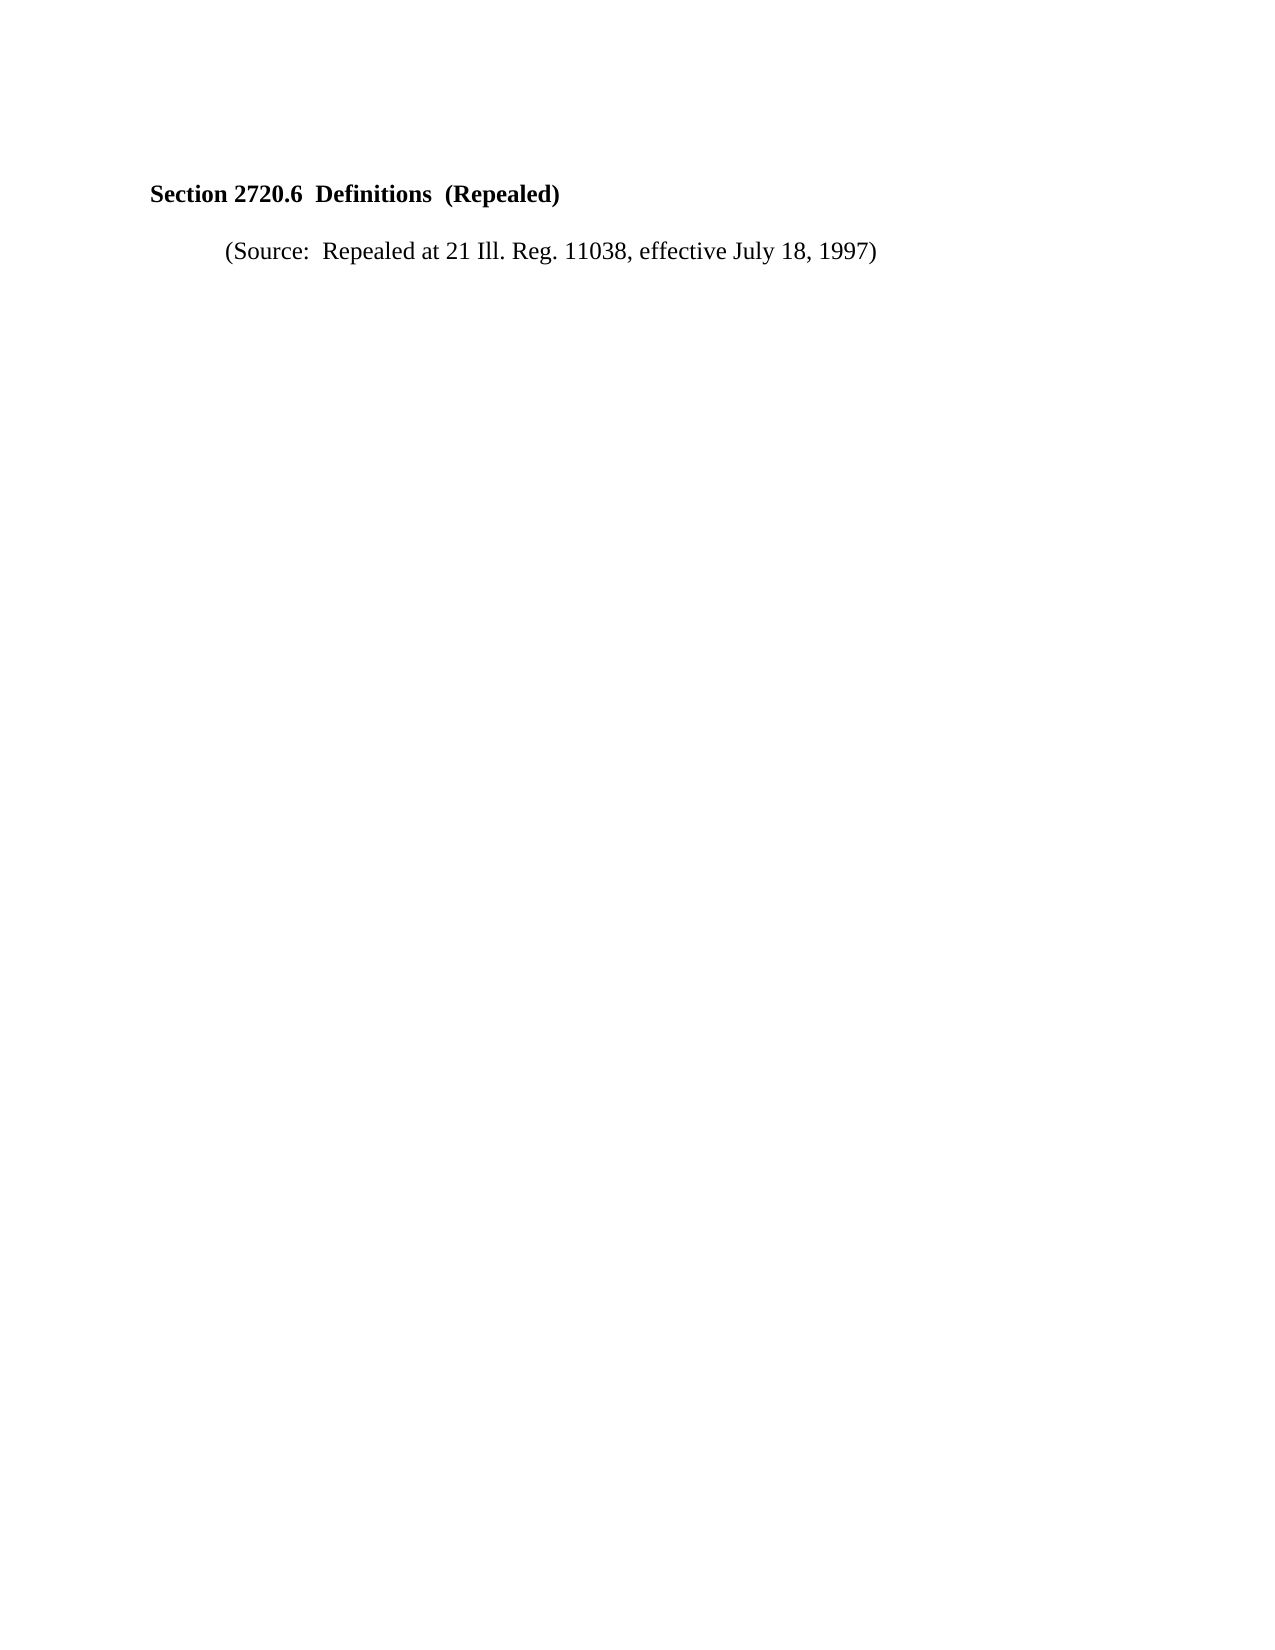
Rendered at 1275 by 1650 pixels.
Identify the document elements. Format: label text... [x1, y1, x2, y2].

text (Source: Repealed at 21 Ill. Reg. 11038, effective July 18, 1997) [225, 236, 1125, 265]
text Section 2720.6 Definitions (Repealed) [150, 179, 1125, 207]
